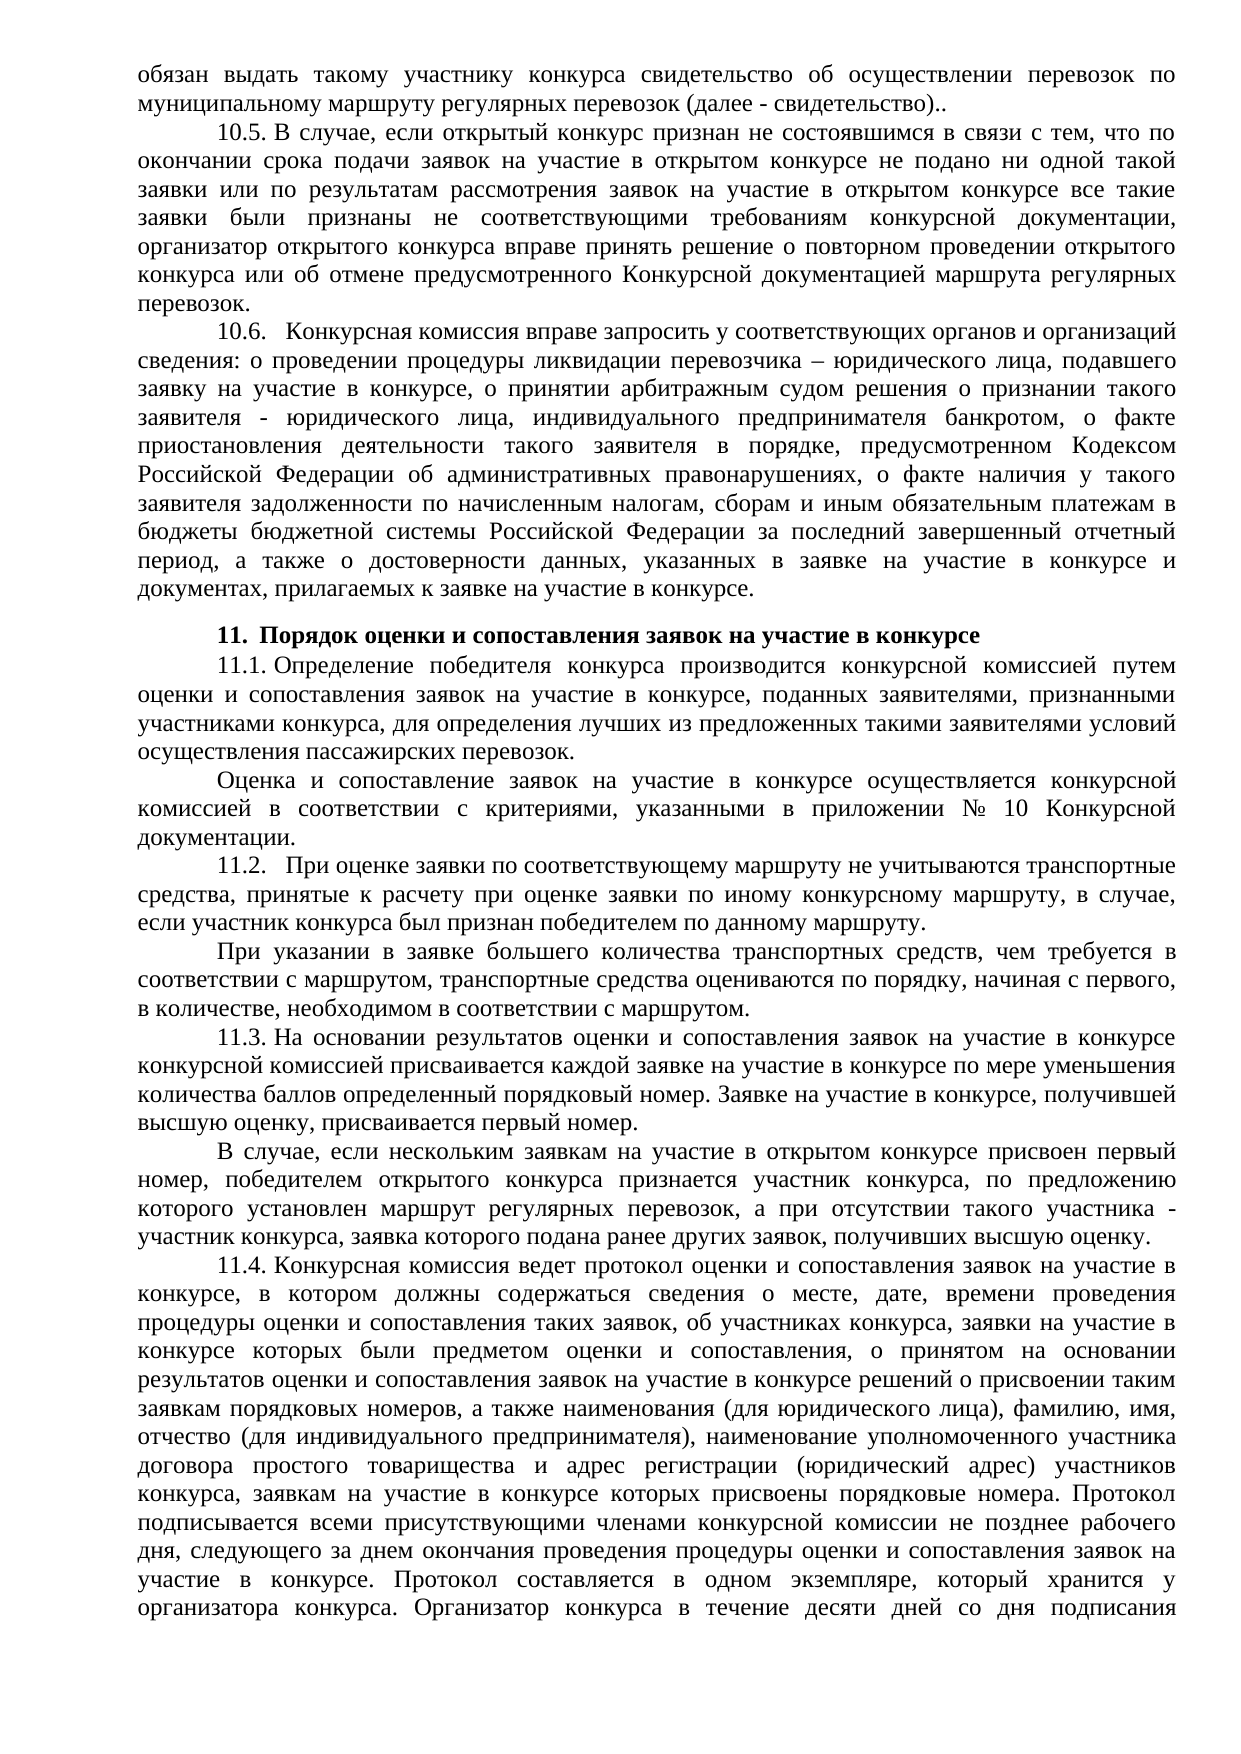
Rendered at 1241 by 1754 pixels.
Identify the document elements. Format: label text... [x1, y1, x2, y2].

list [137, 60, 1177, 117]
list На основании результатов оценки и сопоставления заявок на участие в конкурсе конкурсной комиссией присваивается каждой заявке на участие в конкурсе по мере уменьшения количества баллов определенный порядковый номер. Заявке на участие в конкурсе, получившей высшую оценку, присваивается первый номер. [137, 1022, 1177, 1136]
text При указании в заявке большего количества транспортных средств, чем требуется в соответствии с маршрутом, транспортные средства оцениваются по порядку, начиная с первого, в количестве, необходимом в соответствии с маршрутом. [137, 936, 1177, 1022]
list При оценке заявки по соответствующему маршруту не учитываются транспортные средства, принятые к расчету при оценке заявки по иному конкурсному маршруту, в случае, если участник конкурса был признан победителем по данному маршруту. [137, 851, 1177, 936]
list В случае, если открытый конкурс признан не состоявшимся в связи с тем, что по окончании срока подачи заявок на участие в открытом конкурсе не подано ни одной такой заявки или по результатам рассмотрения заявок на участие в открытом конкурсе все такие заявки были признаны не соответствующими требованиям конкурсной документации, организатор открытого конкурса вправе принять решение о повторном проведении открытого конкурса или об отмене предусмотренного Конкурсной документацией маршрута регулярных перевозок. [137, 117, 1177, 317]
list Порядок оценки и сопоставления заявок на участие в конкурсе [137, 624, 1177, 649]
text В случае, если нескольким заявкам на участие в открытом конкурсе присвоен первый номер, победителем открытого конкурса признается участник конкурса, по предложению которого установлен маршрут регулярных перевозок, а при отсутствии такого участника - участник конкурса, заявка которого подана ранее других заявок, получивших высшую оценку. [137, 1136, 1177, 1250]
text Оценка и сопоставление заявок на участие в конкурсе осуществляется конкурсной комиссией в соответствии с критериями, указанными в приложении № 10 Конкурсной документации. [137, 765, 1177, 851]
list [137, 1250, 1177, 1621]
list Определение победителя конкурса производится конкурсной комиссией путем оценки и сопоставления заявок на участие в конкурсе, поданных заявителями, признанными участниками конкурса, для определения лучших из предложенных такими заявителями условий осуществления пассажирских перевозок. [137, 651, 1177, 765]
list Конкурсная комиссия вправе запросить у соответствующих органов и организаций сведения: о проведении процедуры ликвидации перевозчика – юридического лица, подавшего заявку на участие в конкурсе, о принятии арбитражным судом решения о признании такого заявителя - юридического лица, индивидуального предпринимателя банкротом, о факте приостановления деятельности такого заявителя в порядке, предусмотренном Кодексом Российской Федерации об административных правонарушениях, о факте наличия у такого заявителя задолженности по начисленным налогам, сборам и иным обязательным платежам в бюджеты бюджетной системы Российской Федерации за последний завершенный отчетный период, а также о достоверности данных, указанных в заявке на участие в конкурсе и документах, прилагаемых к заявке на участие в конкурсе. [137, 317, 1177, 602]
